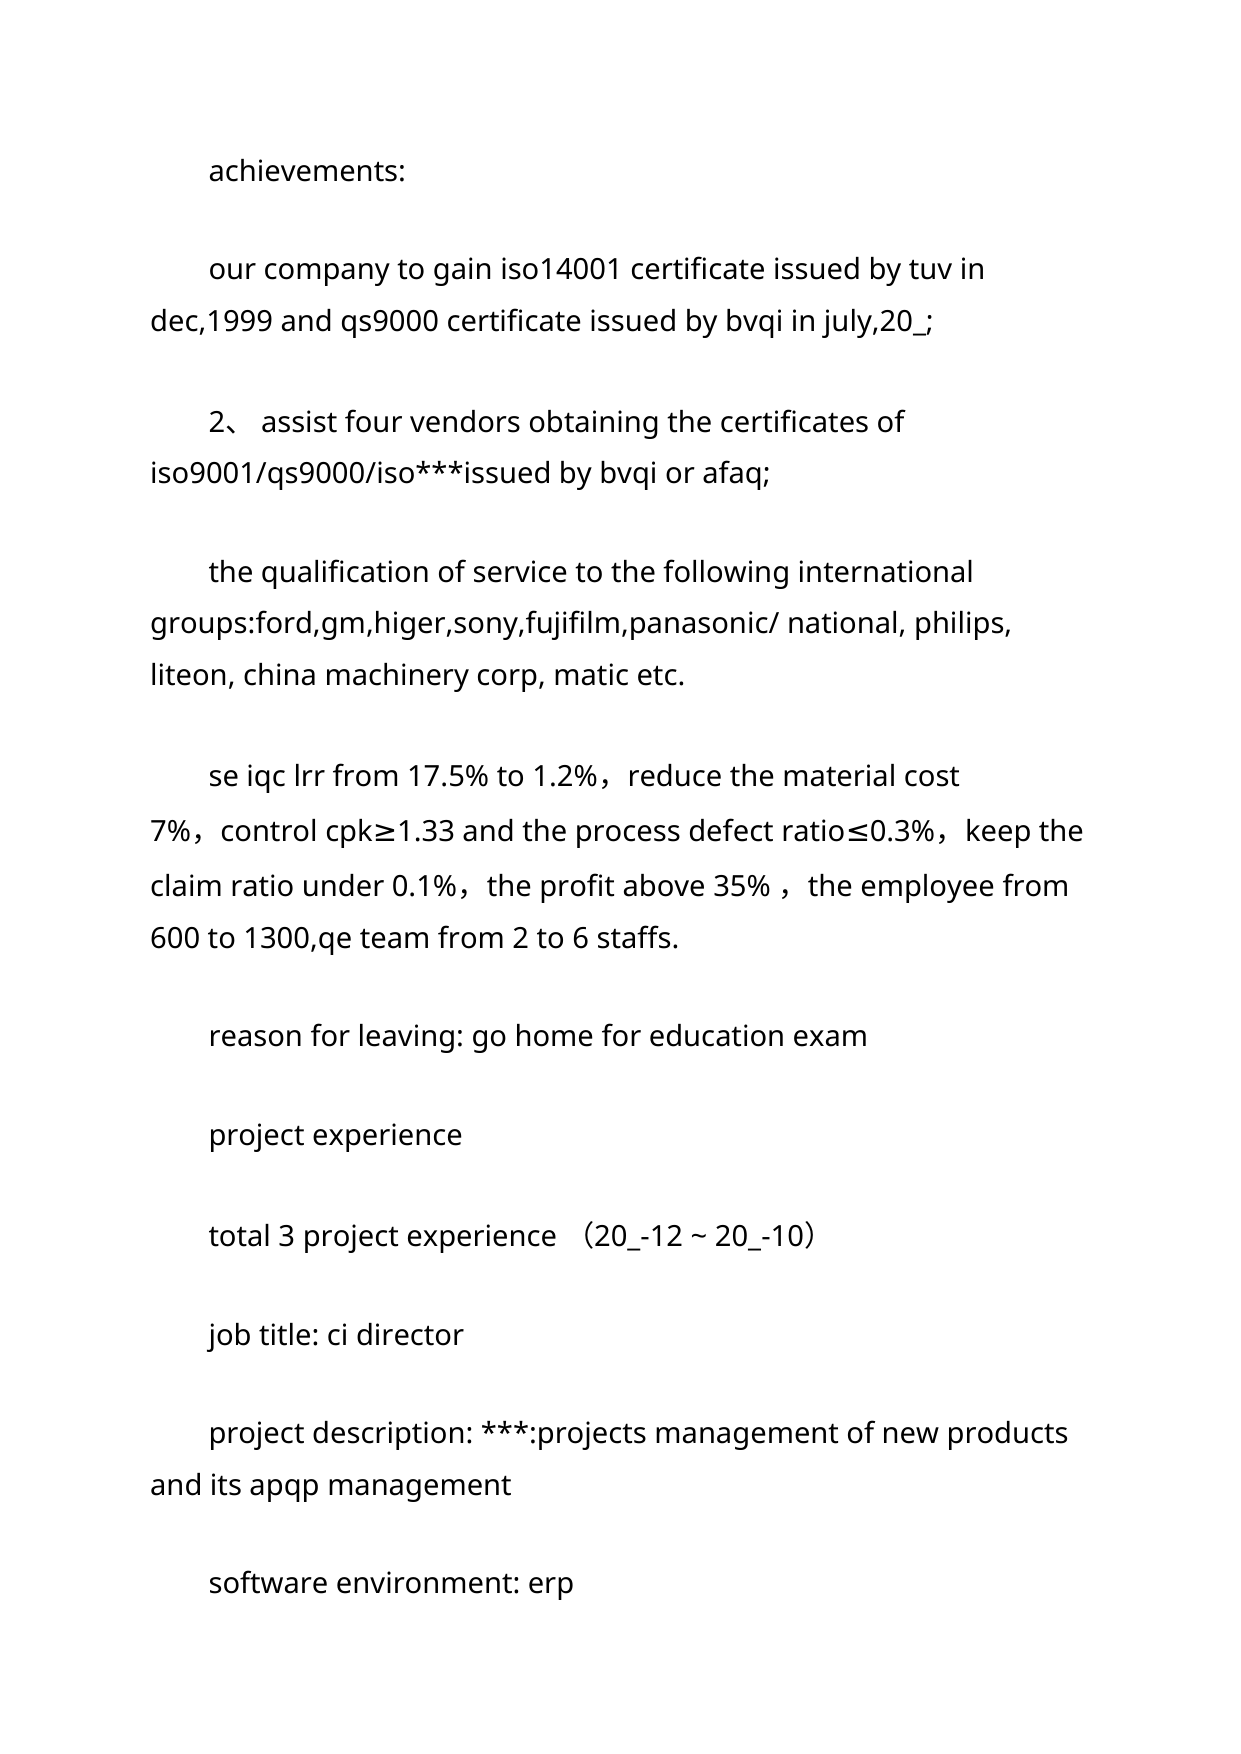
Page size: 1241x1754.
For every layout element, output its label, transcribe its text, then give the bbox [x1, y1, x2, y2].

text our company to gain iso14001 certificate issued by tuv in dec,1999 and qs9000 certificate issued by bvqi in july,20_; [150, 248, 1090, 340]
text job title: ci director [150, 1314, 1090, 1354]
text the qualification of service to the following international groups:ford,gm,higer,sony,fujifilm,panasonic/ national, philips, liteon, china machinery corp, matic etc. [150, 551, 1090, 694]
text reason for leaving: go home for education exam [150, 1015, 1090, 1055]
text project experience [150, 1114, 1090, 1153]
text total 3 project experience （20_-12 ~ 20_-10） [150, 1212, 1090, 1255]
text 2、 assist four vendors obtaining the certificates of iso9001/qs9000/iso***issued by bvqi or afaq; [150, 398, 1090, 492]
text achievements: [150, 150, 1090, 190]
text software environment: erp [150, 1563, 1090, 1602]
text project description: ***:projects management of new products and its apqp management [150, 1413, 1090, 1504]
text se iqc lrr from 17.5% to 1.2%，reduce the material cost 7%，control cpk≥1.33 and the process defect ratio≤0.3%，keep the claim ratio under 0.1%，the profit above 35% ，the employee from 600 to 1300,qe team from 2 to 6 staffs. [150, 753, 1090, 957]
